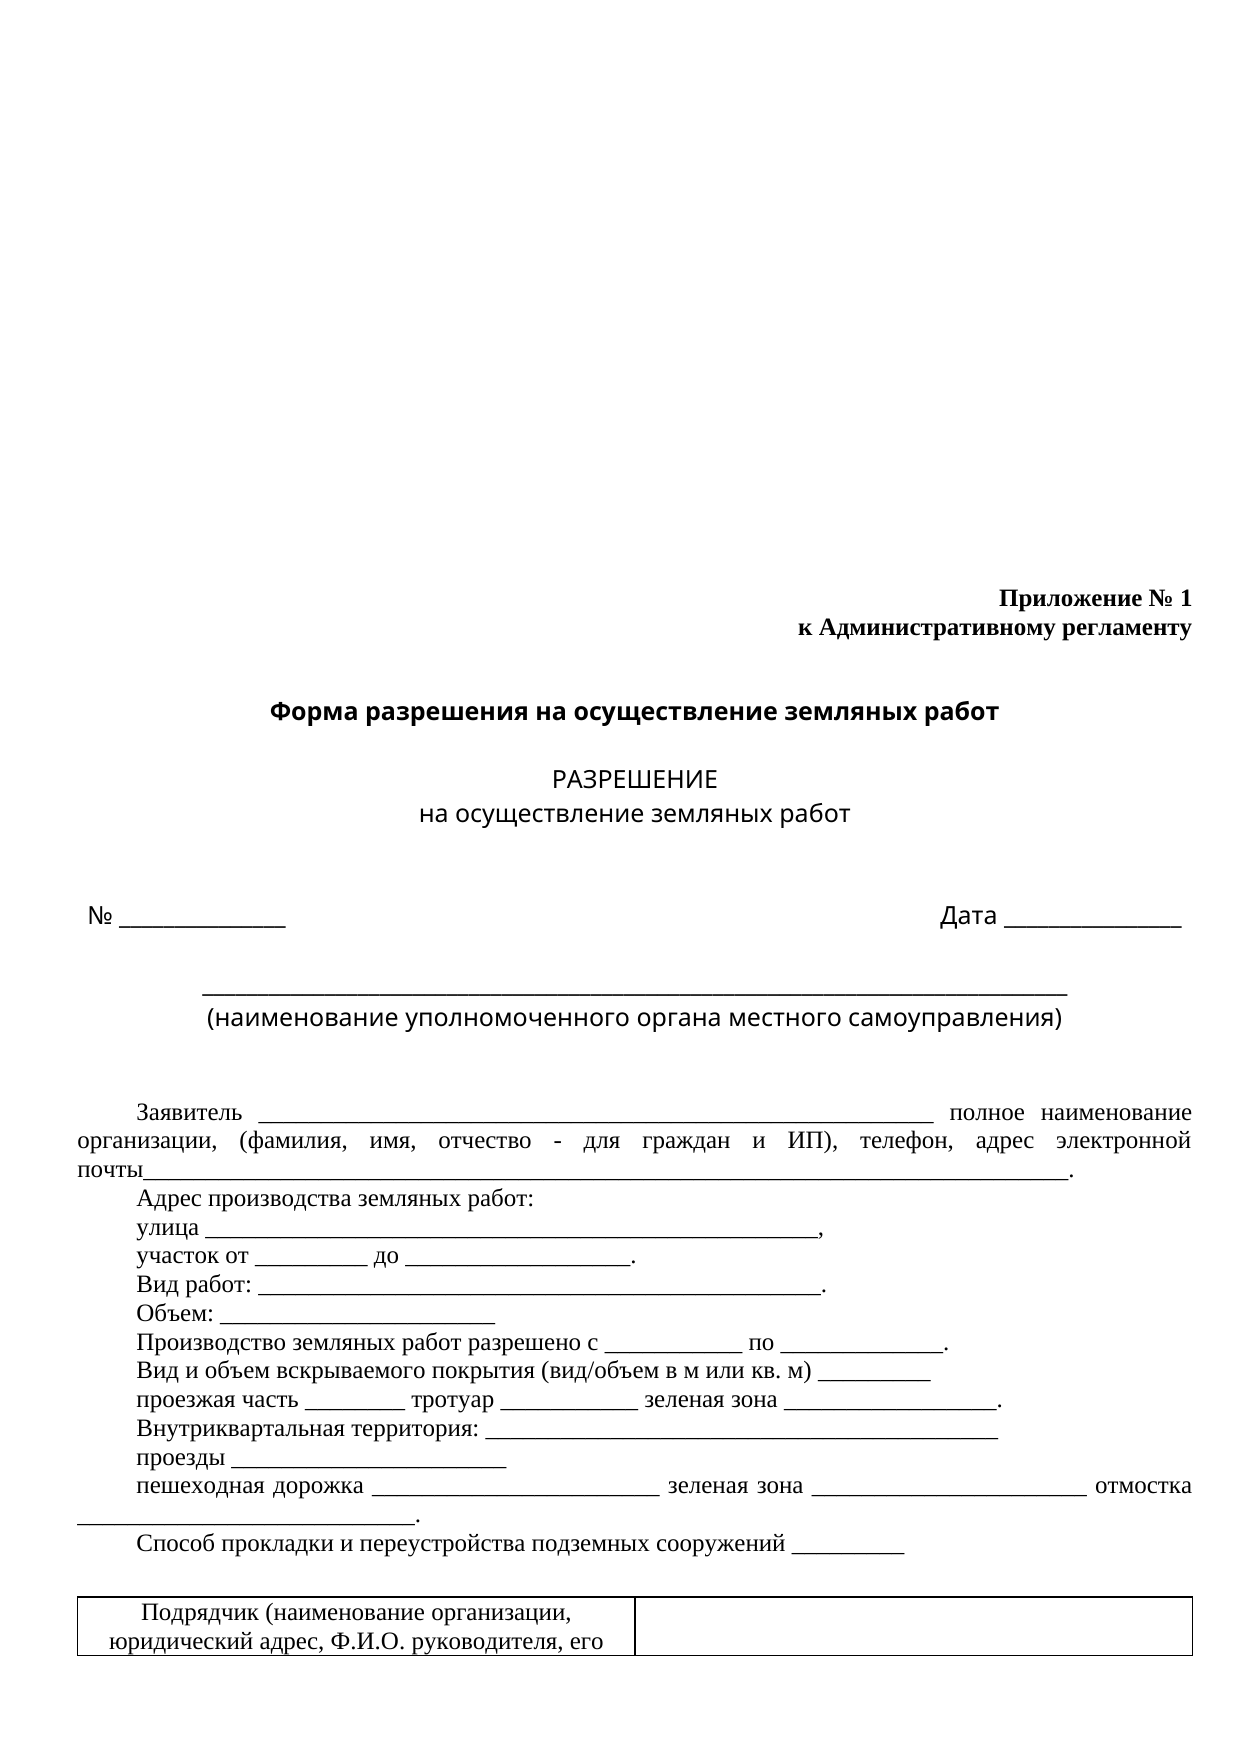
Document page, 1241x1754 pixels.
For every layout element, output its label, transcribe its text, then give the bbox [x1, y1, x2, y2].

text (наименование уполномоченного органа местного самоуправления) [77, 1000, 1192, 1034]
text ______________________________________________________________________________ [77, 966, 1192, 1000]
text Внутриквартальная территория: _________________________________________ [77, 1413, 1192, 1442]
text участок от _________ до __________________. [77, 1241, 1192, 1269]
text Производство земляных работ разрешено с ___________ по _____________. [77, 1327, 1192, 1356]
text Адрес производства земляных работ: [77, 1183, 1192, 1212]
table_header [636, 1598, 1192, 1655]
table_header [78, 1598, 634, 1655]
text РАЗРЕШЕНИЕ [77, 761, 1192, 796]
text Способ прокладки и переустройства подземных сооружений _________ [77, 1528, 1192, 1557]
text проезжая часть ________ тротуар ___________ зеленая зона _________________. [77, 1384, 1192, 1413]
text на осуществление земляных работ [77, 796, 1192, 829]
text Форма разрешения на осуществление земляных работ [77, 693, 1192, 727]
text Вид работ: _____________________________________________. [77, 1269, 1192, 1298]
text к Административному регламенту [77, 612, 1192, 641]
text улица _________________________________________________, [77, 1212, 1192, 1241]
text № _______________ Дата ________________ [77, 898, 1192, 932]
text Объем: ______________________ [77, 1298, 1192, 1327]
text Приложение № 1 [77, 583, 1192, 612]
text проезды ______________________ [77, 1442, 1192, 1471]
text Вид и объем вскрываемого покрытия (вид/объем в м или кв. м) _________ [77, 1356, 1192, 1384]
text пешеходная дорожка _______________________ зеленая зона ______________________ отмостка ___________________________. [77, 1471, 1192, 1528]
text Заявитель ______________________________________________________ полное наименование организации, (фамилия, имя, отчество - для граждан и ИП), телефон, адрес электронной почты__________________________________________________________________________. [77, 1097, 1192, 1183]
